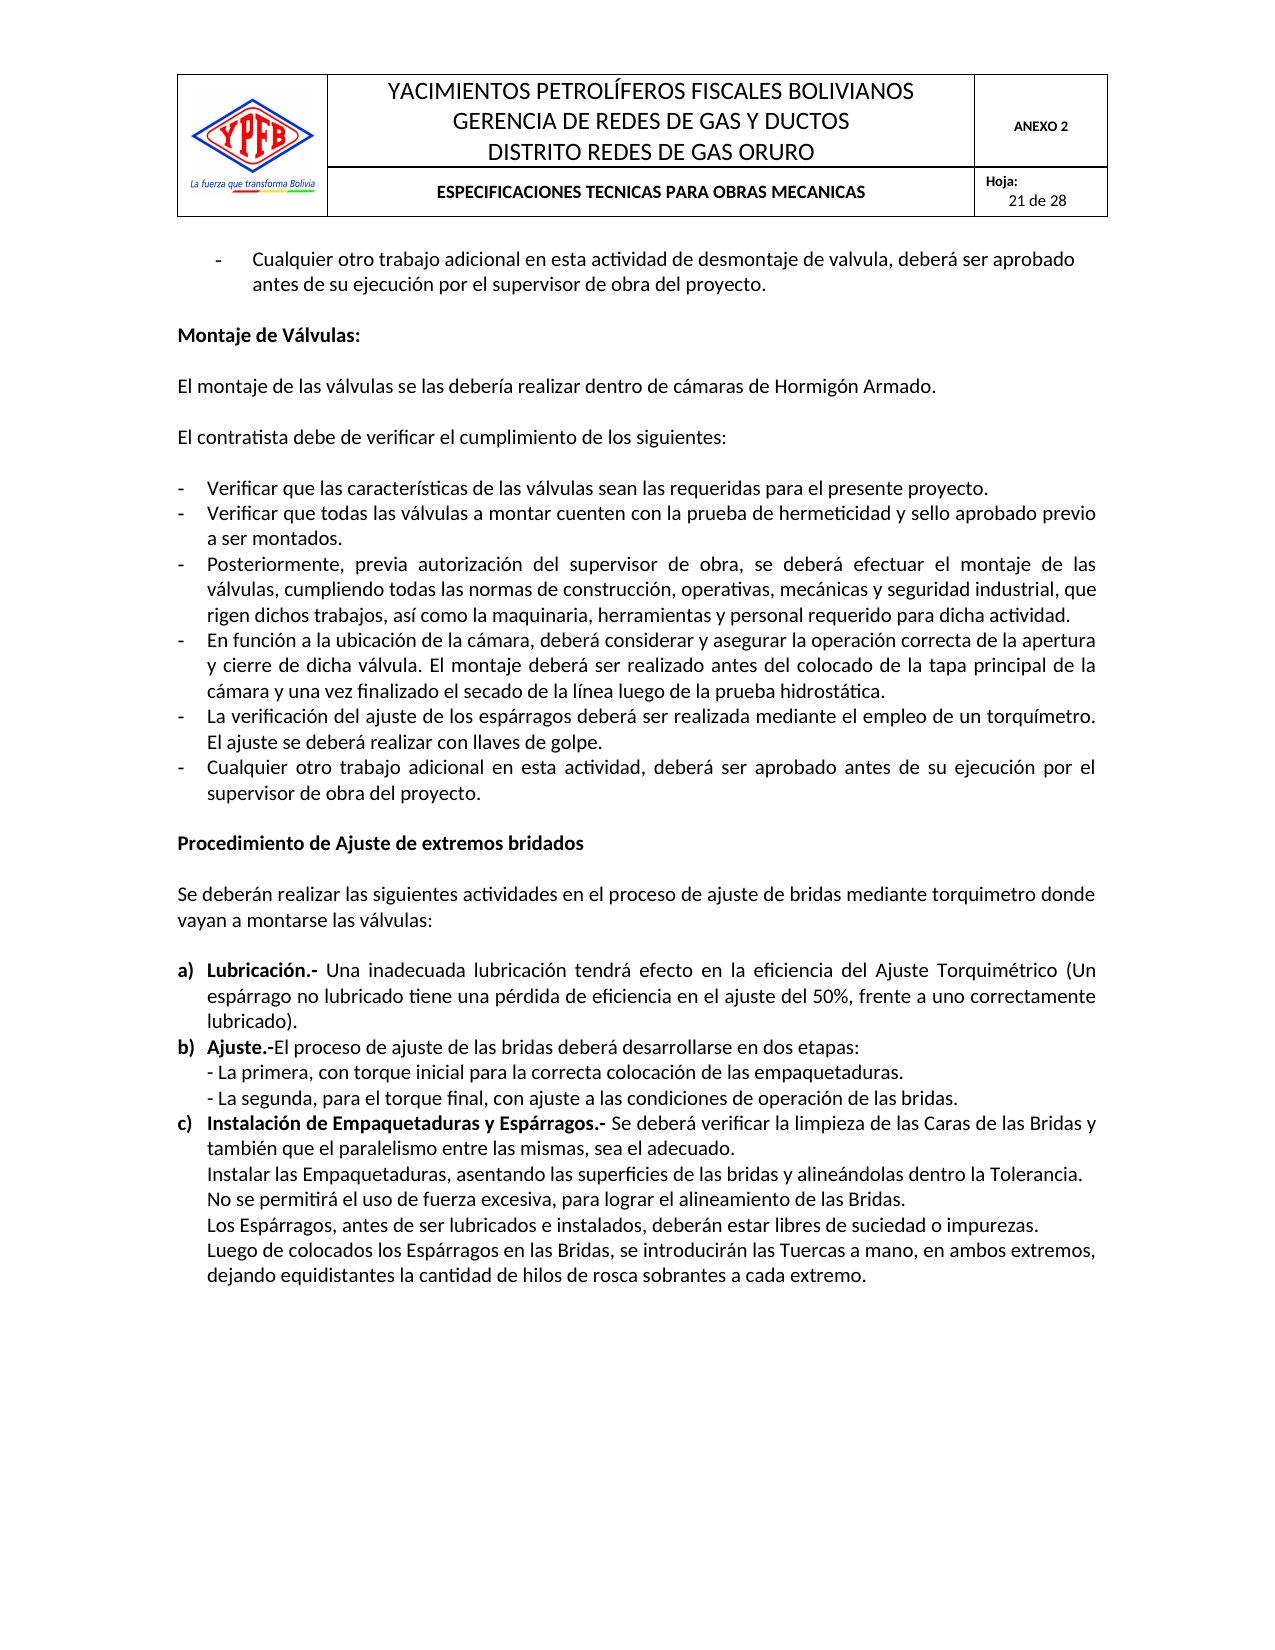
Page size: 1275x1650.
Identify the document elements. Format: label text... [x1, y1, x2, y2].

text Se deberán realizar las siguientes actividades en el proceso de ajuste de bridas mediante torquimetro donde vayan a montarse las válvulas: [177, 881, 1098, 932]
text Los Espárragos, antes de ser lubricados e instalados, deberán estar libres de suciedad o impurezas. [207, 1212, 1098, 1237]
text Procedimiento de Ajuste de extremos bridados [177, 831, 1098, 856]
text Luego de colocados los Espárragos en las Bridas, se introducirán las Tuercas a mano, en ambos extremos, dejando equidistantes la cantidad de hilos de rosca sobrantes a cada extremo. [207, 1237, 1098, 1288]
list Verificar que las características de las válvulas sean las requeridas para el presente proyecto. [177, 475, 1098, 500]
list Verificar que todas las válvulas a montar cuenten con la prueba de hermeticidad y sello aprobado previo a ser montados. [177, 500, 1098, 551]
list En función a la ubicación de la cámara, deberá considerar y asegurar la operación correcta de la apertura y cierre de dicha válvula. El montaje deberá ser realizado antes del colocado de la tapa principal de la cámara y una vez finalizado el secado de la línea luego de la prueba hidrostática. [177, 627, 1098, 703]
list Cualquier otro trabajo adicional en esta actividad de desmontaje de valvula, deberá ser aprobado antes de su ejecución por el supervisor de obra del proyecto. [215, 246, 1098, 297]
text - La segunda, para el torque final, con ajuste a las condiciones de operación de las bridas. [207, 1085, 1098, 1110]
list Ajuste.-El proceso de ajuste de las bridas deberá desarrollarse en dos etapas: [177, 1034, 1098, 1059]
list Lubricación.- Una inadecuada lubricación tendrá efecto en la eficiencia del Ajuste Torquimétrico (Un espárrago no lubricado tiene una pérdida de eficiencia en el ajuste del 50%, frente a uno correctamente lubricado). [177, 958, 1098, 1034]
text Instalar las Empaquetaduras, asentando las superficies de las bridas y alineándolas dentro la Tolerancia. [207, 1161, 1098, 1186]
text El montaje de las válvulas se las debería realizar dentro de cámaras de Hormigón Armado. [177, 373, 1098, 398]
text Montaje de Válvulas: [177, 322, 1098, 348]
list Instalación de Empaquetaduras y Espárragos.- Se deberá verificar la limpieza de las Caras de las Bridas y también que el paralelismo entre las mismas, sea el adecuado. [177, 1110, 1098, 1161]
list Cualquier otro trabajo adicional en esta actividad, deberá ser aprobado antes de su ejecución por el supervisor de obra del proyecto. [177, 754, 1098, 805]
list Posteriormente, previa autorización del supervisor de obra, se deberá efectuar el montaje de las válvulas, cumpliendo todas las normas de construcción, operativas, mecánicas y seguridad industrial, que rigen dichos trabajos, así como la maquinaria, herramientas y personal requerido para dicha actividad. [177, 551, 1098, 627]
text No se permitirá el uso de fuerza excesiva, para lograr el alineamiento de las Bridas. [207, 1186, 1098, 1212]
text El contratista debe de verificar el cumplimiento de los siguientes: [177, 424, 1098, 449]
list La verificación del ajuste de los espárragos deberá ser realizada mediante el empleo de un torquímetro. El ajuste se deberá realizar con llaves de golpe. [177, 703, 1098, 754]
picture [188, 93, 316, 198]
text - La primera, con torque inicial para la correcta colocación de las empaquetaduras. [207, 1059, 1098, 1085]
